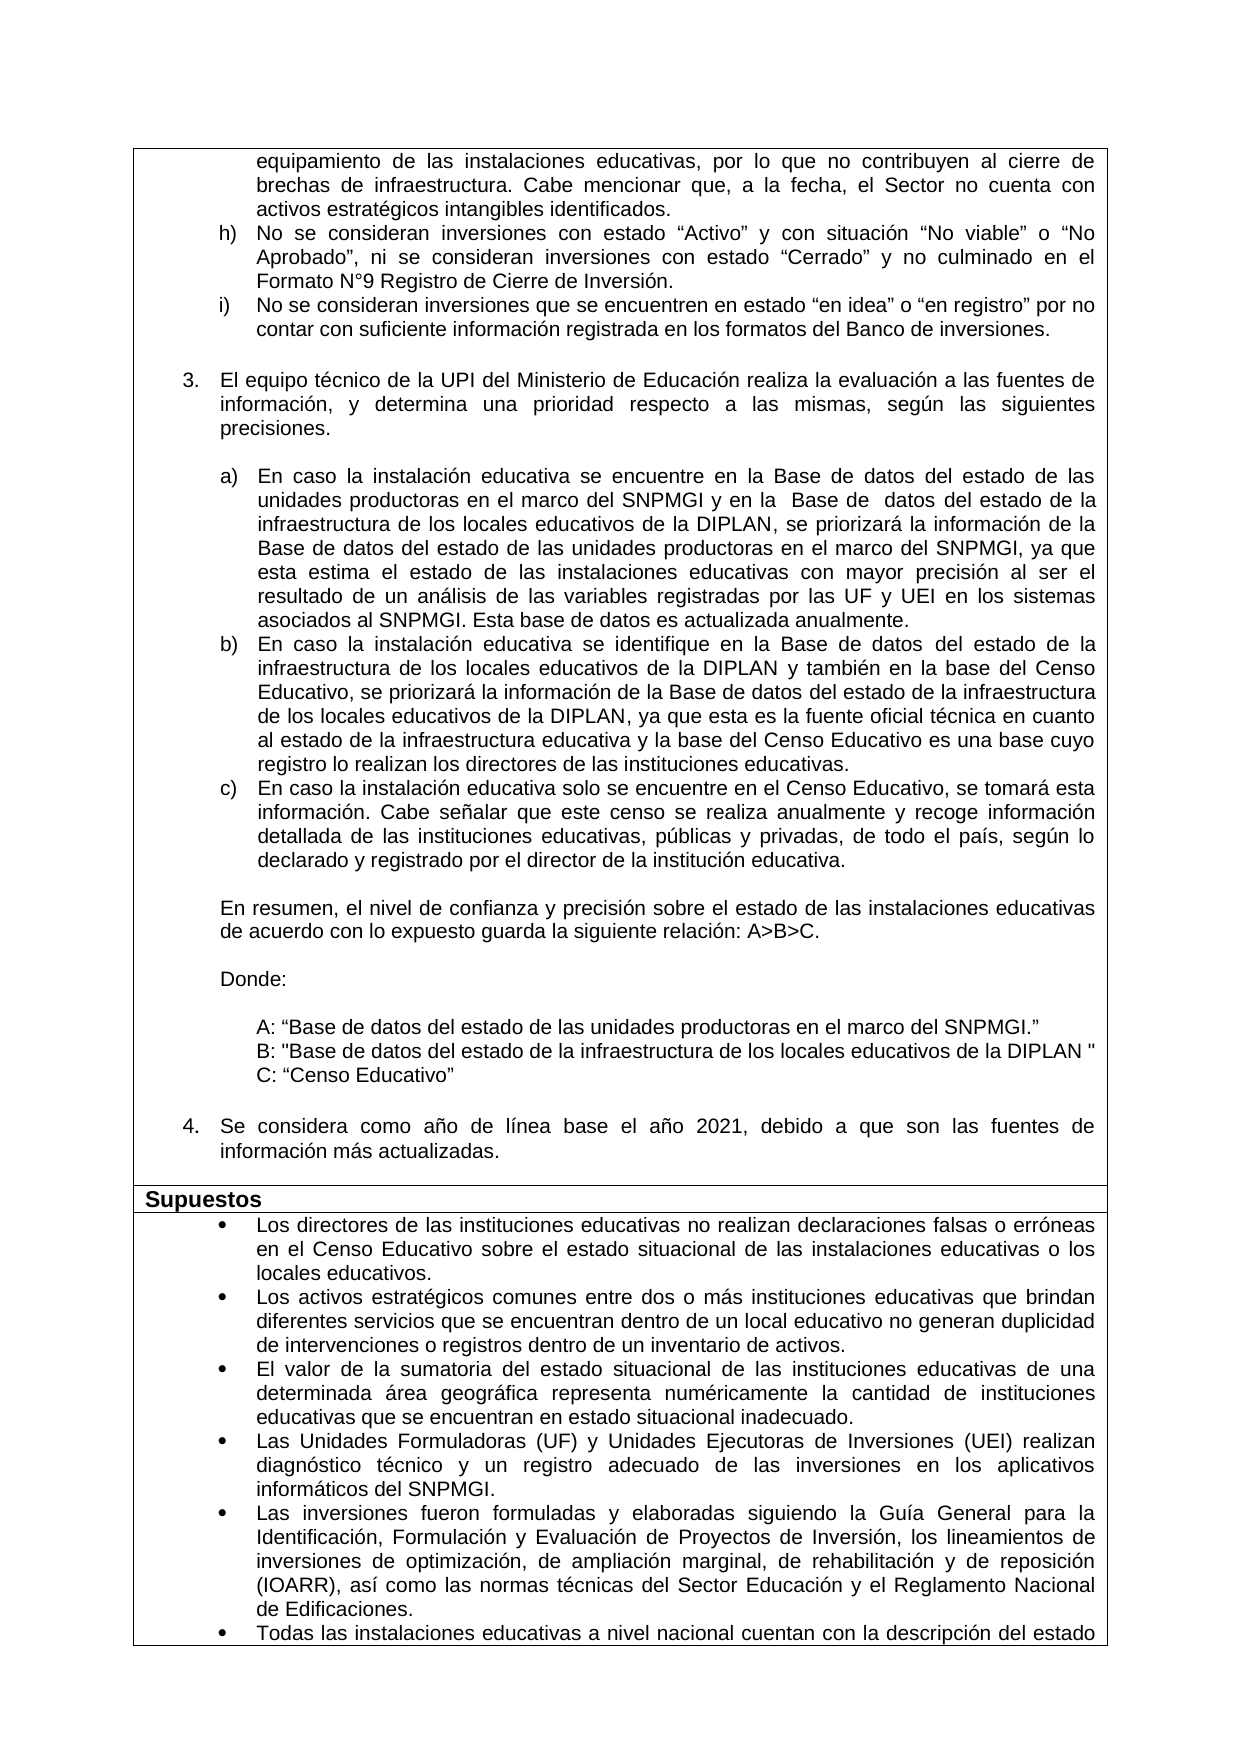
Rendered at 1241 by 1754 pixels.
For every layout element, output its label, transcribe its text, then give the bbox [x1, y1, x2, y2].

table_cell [134, 1213, 1107, 1645]
table_cell Supuestos [134, 1186, 1107, 1212]
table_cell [134, 149, 1107, 1184]
